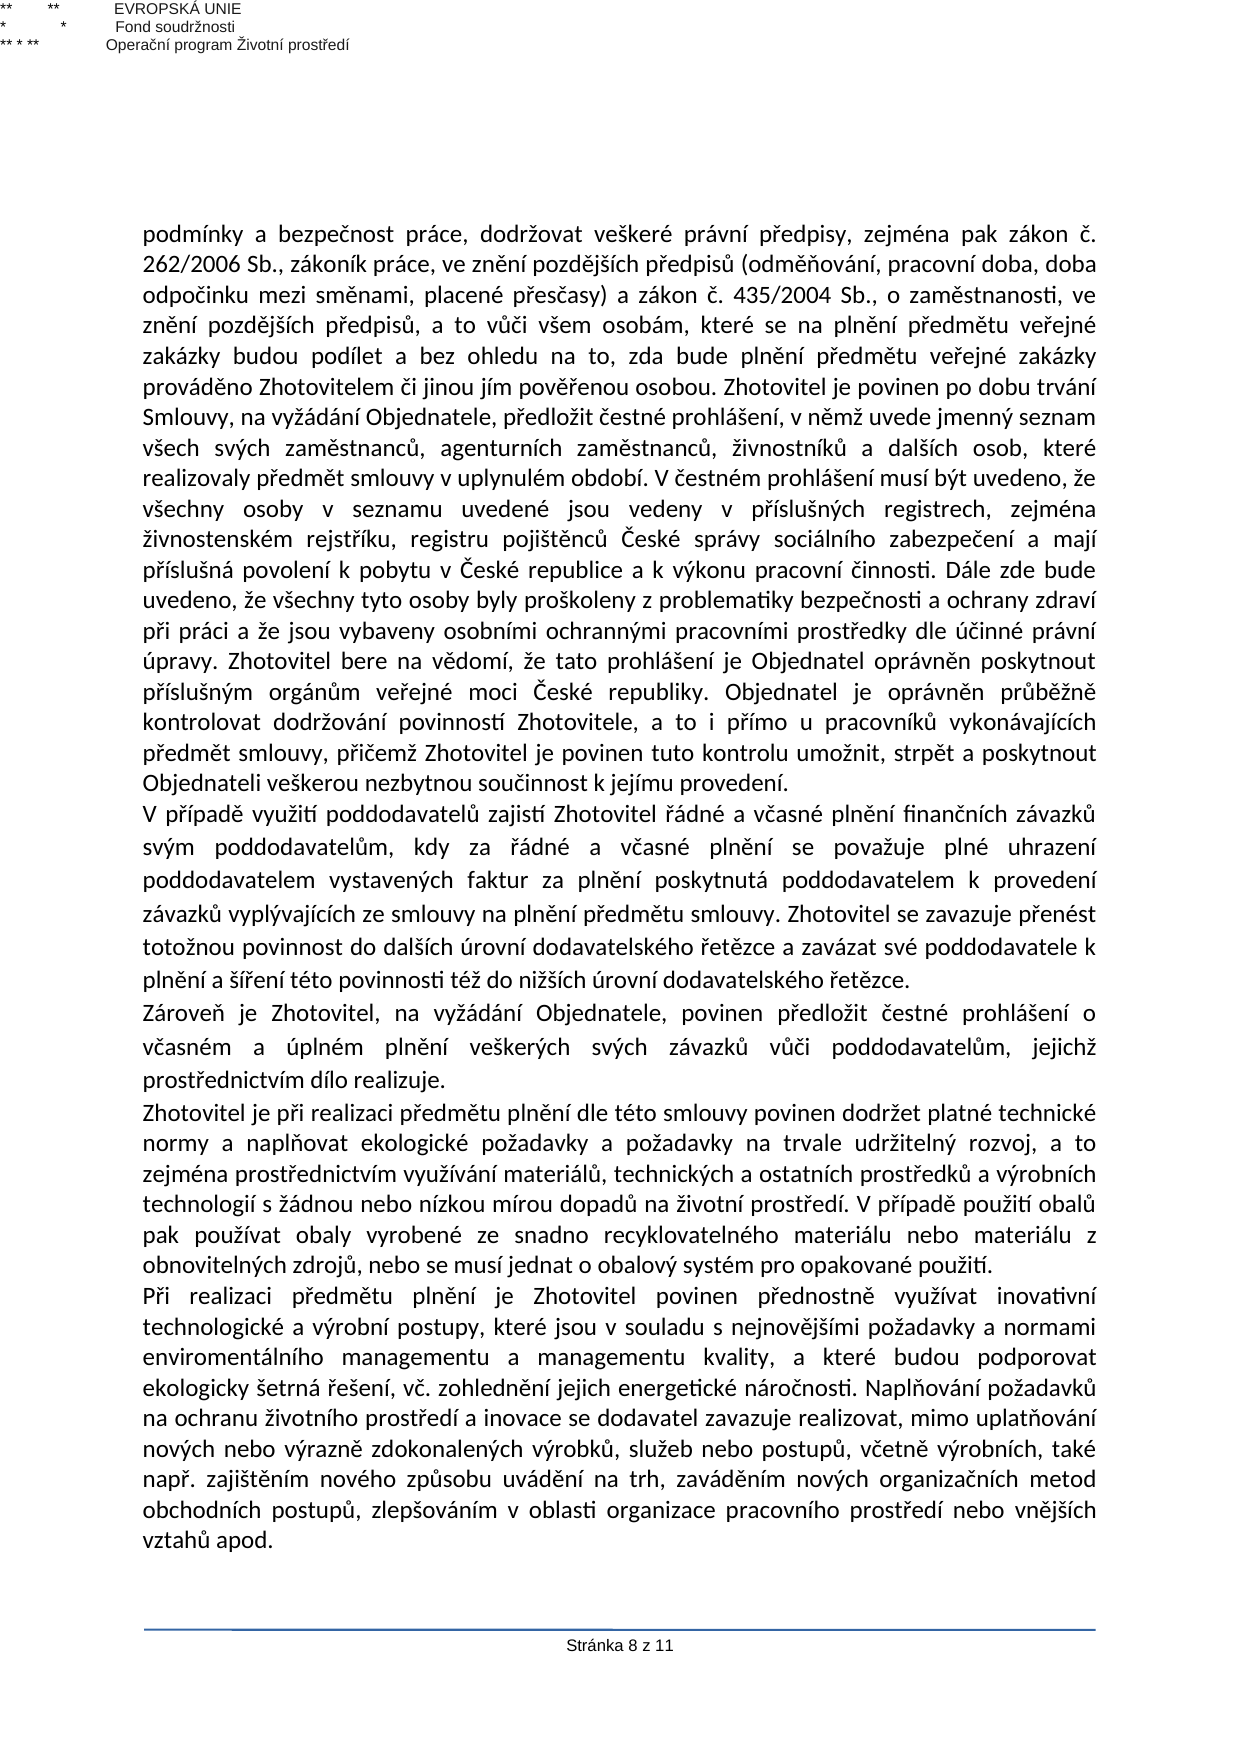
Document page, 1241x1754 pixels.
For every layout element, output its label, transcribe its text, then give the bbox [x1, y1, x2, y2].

text podmínky a bezpečnost práce, dodržovat veškeré právní předpisy, zejména pak zákon č. 262/2006 Sb., zákoník práce, ve znění pozdějších předpisů (odměňování, pracovní doba, doba odpočinku mezi směnami, placené přesčasy) a zákon č. 435/2004 Sb., o zaměstnanosti, ve znění pozdějších předpisů, a to vůči všem osobám, které se na plnění předmětu veřejné zakázky budou podílet a bez ohledu na to, zda bude plnění předmětu veřejné zakázky prováděno Zhotovitelem či jinou jím pověřenou osobou. Zhotovitel je povinen po dobu trvání Smlouvy, na vyžádání Objednatele, předložit čestné prohlášení, v němž uvede jmenný seznam všech svých zaměstnanců, agenturních zaměstnanců, živnostníků a dalších osob, které realizovaly předmět smlouvy v uplynulém období. V čestném prohlášení musí být uvedeno, že všechny osoby v seznamu uvedené jsou vedeny v příslušných registrech, zejména živnostenském rejstříku, registru pojištěnců České správy sociálního zabezpečení a mají příslušná povolení k pobytu v České republice a k výkonu pracovní činnosti. Dále zde bude uvedeno, že všechny tyto osoby byly proškoleny z problematiky bezpečnosti a ochrany zdraví při práci a že jsou vybaveny osobními ochrannými pracovními prostředky dle účinné právní úpravy. Zhotovitel bere na vědomí, že tato prohlášení je Objednatel oprávněn poskytnout příslušným orgánům veřejné moci České republiky. Objednatel je oprávněn průběžně kontrolovat dodržování povinností Zhotovitele, a to i přímo u pracovníků vykonávajících předmět smlouvy, přičemž Zhotovitel je povinen tuto kontrolu umožnit, strpět a poskytnout Objednateli veškerou nezbytnou součinnost k jejímu provedení. [142, 218, 1098, 798]
text Při realizaci předmětu plnění je Zhotovitel povinen přednostně využívat inovativní technologické a výrobní postupy, které jsou v souladu s nejnovějšími požadavky a normami enviromentálního managementu a managementu kvality, a které budou podporovat ekologicky šetrná řešení, vč. zohlednění jejich energetické náročnosti. Naplňování požadavků na ochranu životního prostředí a inovace se dodavatel zavazuje realizovat, mimo uplatňování nových nebo výrazně zdokonalených výrobků, služeb nebo postupů, včetně výrobních, také např. zajištěním nového způsobu uvádění na trh, zaváděním nových organizačních metod obchodních postupů, zlepšováním v oblasti organizace pracovního prostředí nebo vnějších vztahů apod. [142, 1280, 1098, 1555]
text Zároveň je Zhotovitel, na vyžádání Objednatele, povinen předložit čestné prohlášení o včasném a úplném plnění veškerých svých závazků vůči poddodavatelům, jejichž prostřednictvím dílo realizuje. [142, 997, 1098, 1094]
text Zhotovitel je při realizaci předmětu plnění dle této smlouvy povinen dodržet platné technické normy a naplňovat ekologické požadavky a požadavky na trvale udržitelný rozvoj, a to zejména prostřednictvím využívání materiálů, technických a ostatních prostředků a výrobních technologií s žádnou nebo nízkou mírou dopadů na životní prostředí. V případě použití obalů pak používat obaly vyrobené ze snadno recyklovatelného materiálu nebo materiálu z obnovitelných zdrojů, nebo se musí jednat o obalový systém pro opakované použití. [142, 1097, 1098, 1280]
text V případě využití poddodavatelů zajistí Zhotovitel řádné a včasné plnění finančních závazků svým poddodavatelům, kdy za řádné a včasné plnění se považuje plné uhrazení poddodavatelem vystavených faktur za plnění poskytnutá poddodavatelem k provedení závazků vyplývajících ze smlouvy na plnění předmětu smlouvy. Zhotovitel se zavazuje přenést totožnou povinnost do dalších úrovní dodavatelského řetězce a zavázat své poddodavatele k plnění a šíření této povinnosti též do nižších úrovní dodavatelského řetězce. [142, 798, 1098, 995]
